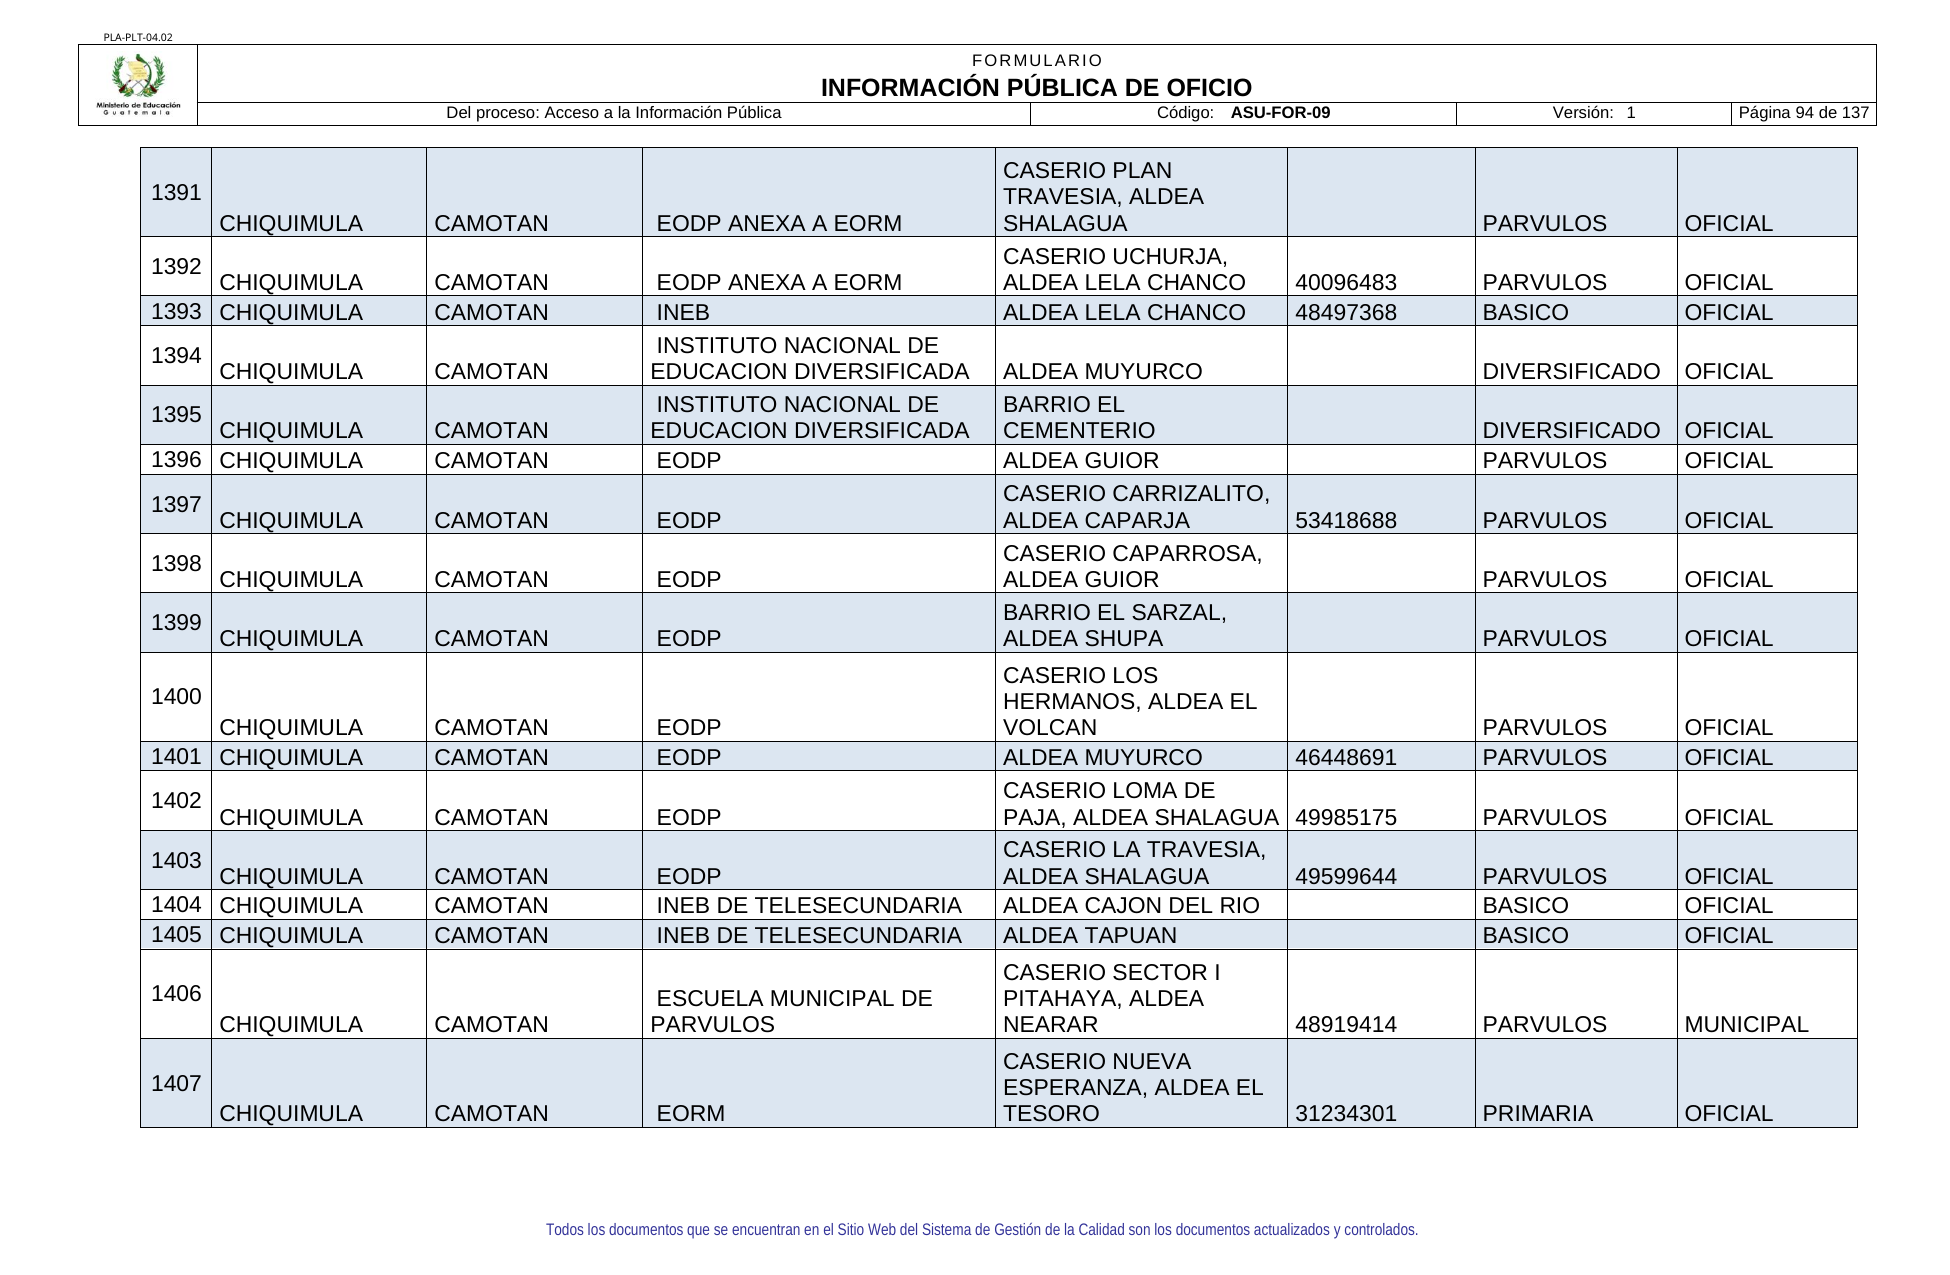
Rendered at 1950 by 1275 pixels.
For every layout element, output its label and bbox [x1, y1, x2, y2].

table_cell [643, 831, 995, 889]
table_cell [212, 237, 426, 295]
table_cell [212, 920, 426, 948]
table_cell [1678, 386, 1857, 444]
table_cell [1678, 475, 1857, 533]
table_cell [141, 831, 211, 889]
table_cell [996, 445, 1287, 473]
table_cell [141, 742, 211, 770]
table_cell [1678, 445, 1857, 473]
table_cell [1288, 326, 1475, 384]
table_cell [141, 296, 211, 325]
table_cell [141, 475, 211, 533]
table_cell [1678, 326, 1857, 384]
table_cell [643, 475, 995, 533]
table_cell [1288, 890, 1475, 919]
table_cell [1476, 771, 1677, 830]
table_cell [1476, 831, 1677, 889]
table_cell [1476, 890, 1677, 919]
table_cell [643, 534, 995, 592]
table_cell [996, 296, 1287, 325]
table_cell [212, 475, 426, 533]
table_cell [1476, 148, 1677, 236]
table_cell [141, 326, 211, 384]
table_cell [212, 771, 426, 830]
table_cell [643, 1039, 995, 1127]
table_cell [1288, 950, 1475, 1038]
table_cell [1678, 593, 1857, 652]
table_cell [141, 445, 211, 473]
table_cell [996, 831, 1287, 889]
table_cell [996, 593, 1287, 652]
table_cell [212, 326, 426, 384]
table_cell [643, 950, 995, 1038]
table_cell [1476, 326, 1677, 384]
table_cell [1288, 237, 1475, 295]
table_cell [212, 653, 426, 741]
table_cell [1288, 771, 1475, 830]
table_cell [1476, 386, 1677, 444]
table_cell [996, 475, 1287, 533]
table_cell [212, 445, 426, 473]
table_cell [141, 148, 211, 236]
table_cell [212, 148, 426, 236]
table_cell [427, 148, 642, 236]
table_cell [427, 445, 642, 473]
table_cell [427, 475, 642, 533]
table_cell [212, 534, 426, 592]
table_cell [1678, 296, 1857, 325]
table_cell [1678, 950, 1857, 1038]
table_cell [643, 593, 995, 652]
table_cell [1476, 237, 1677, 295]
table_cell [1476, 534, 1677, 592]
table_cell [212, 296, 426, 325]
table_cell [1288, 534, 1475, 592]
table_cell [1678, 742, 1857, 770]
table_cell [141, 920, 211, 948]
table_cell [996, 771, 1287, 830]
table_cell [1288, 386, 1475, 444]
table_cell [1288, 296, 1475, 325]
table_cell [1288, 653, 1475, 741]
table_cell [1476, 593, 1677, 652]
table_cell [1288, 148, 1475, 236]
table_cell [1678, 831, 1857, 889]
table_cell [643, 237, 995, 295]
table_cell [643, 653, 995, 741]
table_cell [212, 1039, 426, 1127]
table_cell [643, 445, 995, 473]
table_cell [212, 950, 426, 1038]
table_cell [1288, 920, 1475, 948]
picture [95, 51, 181, 117]
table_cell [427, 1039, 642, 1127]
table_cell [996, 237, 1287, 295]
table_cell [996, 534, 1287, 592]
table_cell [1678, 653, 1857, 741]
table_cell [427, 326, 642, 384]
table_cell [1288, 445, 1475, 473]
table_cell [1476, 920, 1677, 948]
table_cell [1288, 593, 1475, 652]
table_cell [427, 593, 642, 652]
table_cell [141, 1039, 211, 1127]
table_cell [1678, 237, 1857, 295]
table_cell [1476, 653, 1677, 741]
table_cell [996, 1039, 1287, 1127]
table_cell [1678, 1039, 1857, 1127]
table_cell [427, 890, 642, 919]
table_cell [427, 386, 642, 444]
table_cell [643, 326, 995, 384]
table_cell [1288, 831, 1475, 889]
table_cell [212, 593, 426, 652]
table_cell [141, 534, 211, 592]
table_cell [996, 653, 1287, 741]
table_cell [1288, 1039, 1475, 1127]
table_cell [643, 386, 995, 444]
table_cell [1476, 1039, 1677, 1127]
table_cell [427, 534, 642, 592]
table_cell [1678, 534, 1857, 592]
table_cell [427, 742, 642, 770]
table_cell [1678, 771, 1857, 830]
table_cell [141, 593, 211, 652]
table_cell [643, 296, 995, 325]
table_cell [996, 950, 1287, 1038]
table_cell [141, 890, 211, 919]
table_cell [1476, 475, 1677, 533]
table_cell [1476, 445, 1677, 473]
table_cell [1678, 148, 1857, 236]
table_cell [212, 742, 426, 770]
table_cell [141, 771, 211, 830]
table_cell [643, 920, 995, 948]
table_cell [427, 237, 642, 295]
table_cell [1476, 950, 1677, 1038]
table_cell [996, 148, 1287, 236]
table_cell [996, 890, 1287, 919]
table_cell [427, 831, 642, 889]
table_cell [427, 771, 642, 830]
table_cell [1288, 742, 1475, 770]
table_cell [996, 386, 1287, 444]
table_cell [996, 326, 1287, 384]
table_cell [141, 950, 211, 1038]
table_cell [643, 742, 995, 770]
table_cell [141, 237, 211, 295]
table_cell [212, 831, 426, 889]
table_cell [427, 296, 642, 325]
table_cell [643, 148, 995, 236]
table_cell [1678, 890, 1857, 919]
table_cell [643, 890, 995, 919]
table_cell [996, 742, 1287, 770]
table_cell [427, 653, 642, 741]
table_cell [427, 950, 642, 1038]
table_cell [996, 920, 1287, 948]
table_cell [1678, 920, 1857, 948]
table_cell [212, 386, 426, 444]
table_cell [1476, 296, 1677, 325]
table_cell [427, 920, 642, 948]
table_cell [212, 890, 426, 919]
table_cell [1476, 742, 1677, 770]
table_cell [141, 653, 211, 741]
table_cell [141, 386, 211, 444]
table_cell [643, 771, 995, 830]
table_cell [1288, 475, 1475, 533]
